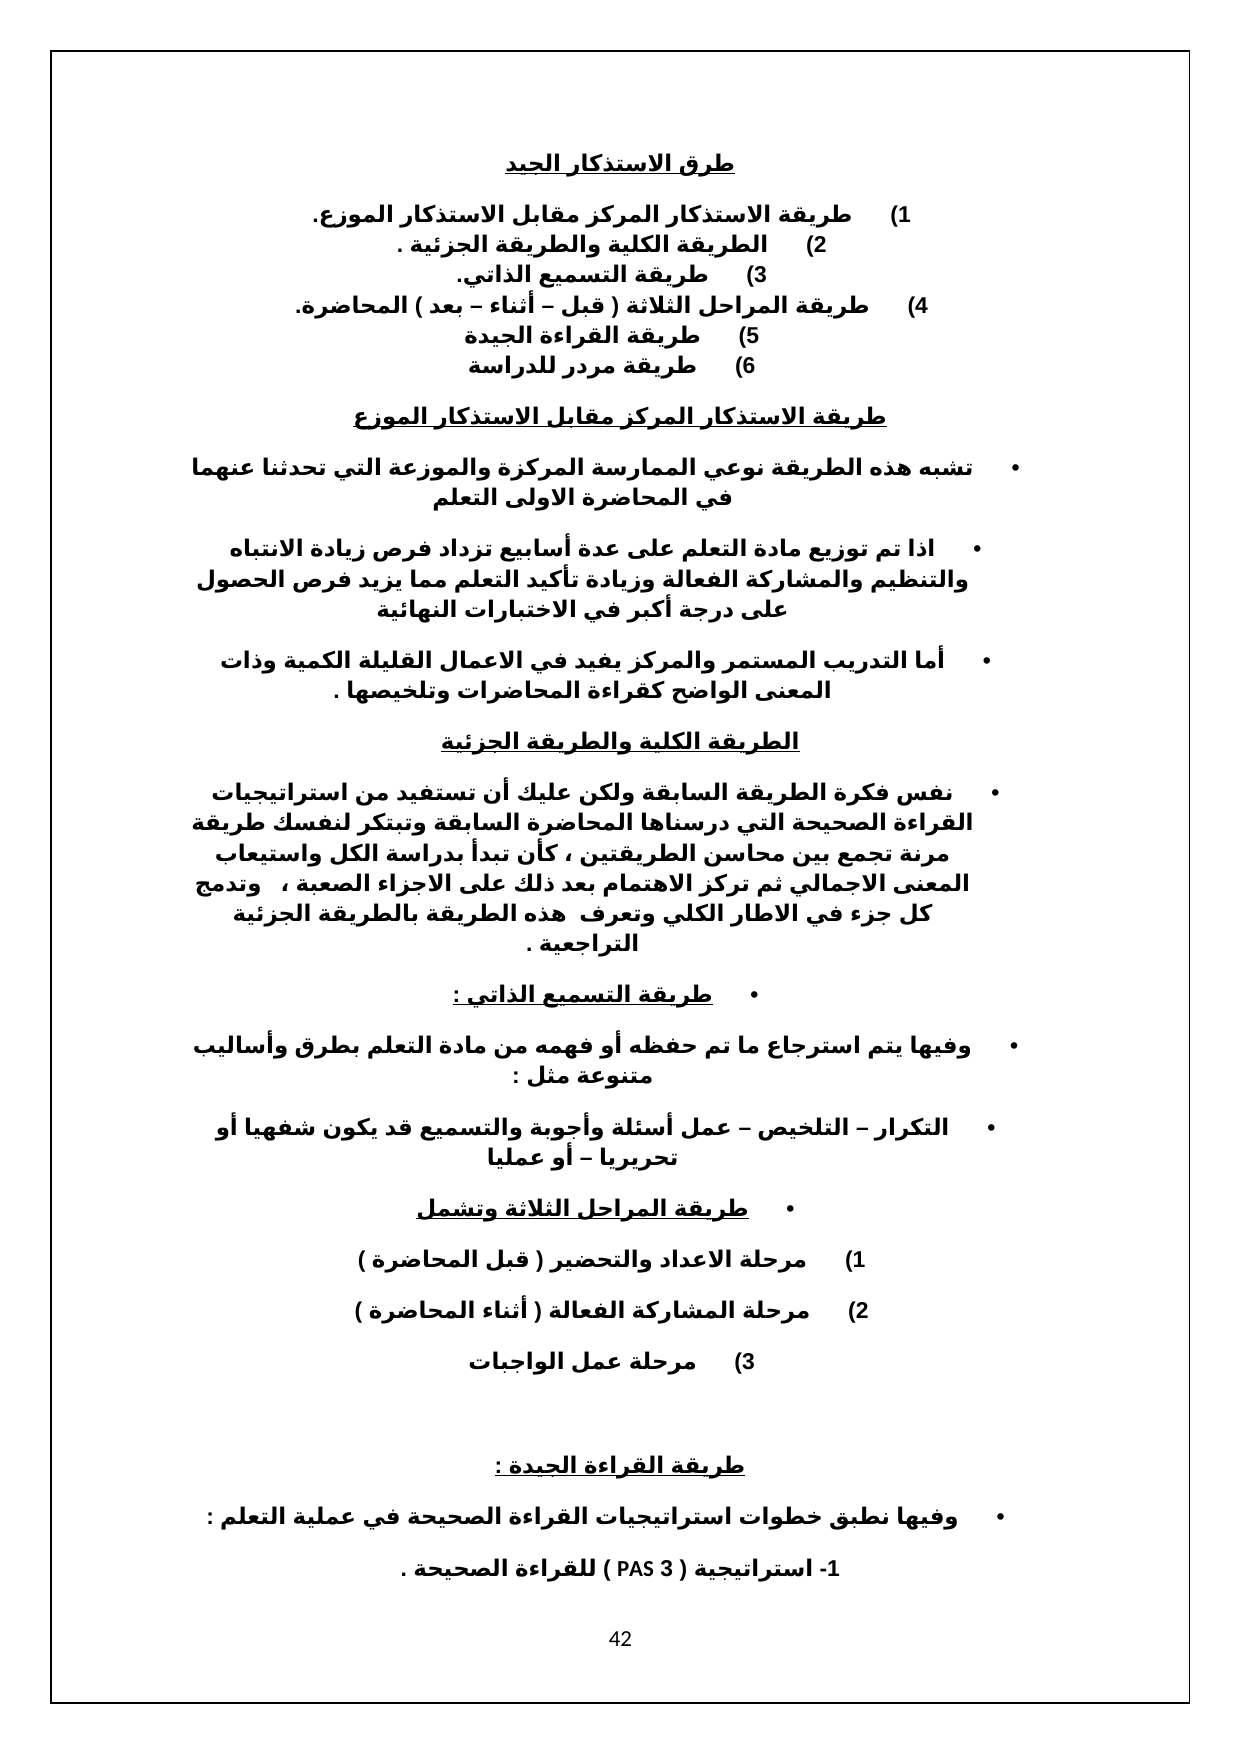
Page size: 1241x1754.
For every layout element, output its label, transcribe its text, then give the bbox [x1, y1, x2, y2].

list الطريقة الكلية والطريقة الجزئية . [187, 231, 1015, 258]
list تشبه هذه الطريقة نوعي الممارسة المركزة والموزعة التي تحدثنا عنهما في المحاضرة الاولى التعلم [187, 454, 1015, 511]
list طريقة التسميع الذاتي. [187, 261, 1015, 288]
text الطريقة الكلية والطريقة الجزئية [187, 728, 1053, 754]
list طريقة المراحل الثلاثة وتشمل [187, 1195, 1015, 1221]
text 1- استراتيجية ( 3 PAS ) للقراءة الصحيحة . [187, 1554, 1053, 1582]
text طريقة الاستذكار المركز مقابل الاستذكار الموزع [187, 403, 1053, 429]
list نفس فكرة الطريقة السابقة ولكن عليك أن تستفيد من استراتيجيات القراءة الصحيحة التي درسناها المحاضرة السابقة وتبتكر لنفسك طريقة مرنة تجمع بين محاسن الطريقتين ، كأن تبدأ بدراسة الكل واستيعاب المعنى الاجمالي ثم تركز الاهتمام بعد ذلك على الاجزاء الصعبة ، وتدمج كل جزء في الاطار الكلي وتعرف هذه الطريقة بالطريقة الجزئية التراجعية . [187, 779, 1015, 957]
list مرحلة الاعداد والتحضير ( قبل المحاضرة ) [187, 1246, 1015, 1272]
list اذا تم توزيع مادة التعلم على عدة أسابيع تزداد فرص زيادة الانتباه والتنظيم والمشاركة الفعالة وزيادة تأكيد التعلم مما يزيد فرص الحصول على درجة أكبر في الاختبارات النهائية [187, 535, 1015, 622]
list طريقة المراحل الثلاثة ( قبل – أثناء – بعد ) المحاضرة. [187, 292, 1015, 318]
list طريقة مردر للدراسة [187, 352, 1015, 378]
text طريقة القراءة الجيدة : [187, 1452, 1053, 1478]
list وفيها يتم استرجاع ما تم حفظه أو فهمه من مادة التعلم بطرق وأساليب متنوعة مثل : [187, 1032, 1015, 1089]
list أما التدريب المستمر والمركز يفيد في الاعمال القليلة الكمية وذات المعنى الواضح كقراءة المحاضرات وتلخيصها . [187, 647, 1015, 703]
list طريقة القراءة الجيدة [187, 322, 1015, 348]
list وفيها نطبق خطوات استراتيجيات القراءة الصحيحة في عملية التعلم : [187, 1503, 1015, 1529]
list مرحلة المشاركة الفعالة ( أثناء المحاضرة ) [187, 1297, 1015, 1323]
list التكرار – التلخيص – عمل أسئلة وأجوبة والتسميع قد يكون شفهيا أو تحريريا – أو عمليا [187, 1113, 1015, 1170]
list طريقة الاستذكار المركز مقابل الاستذكار الموزع. [187, 201, 1015, 227]
text طرق الاستذكار الجيد [187, 150, 1053, 176]
list مرحلة عمل الواجبات [187, 1348, 1015, 1374]
list طريقة التسميع الذاتي : [187, 981, 1015, 1008]
